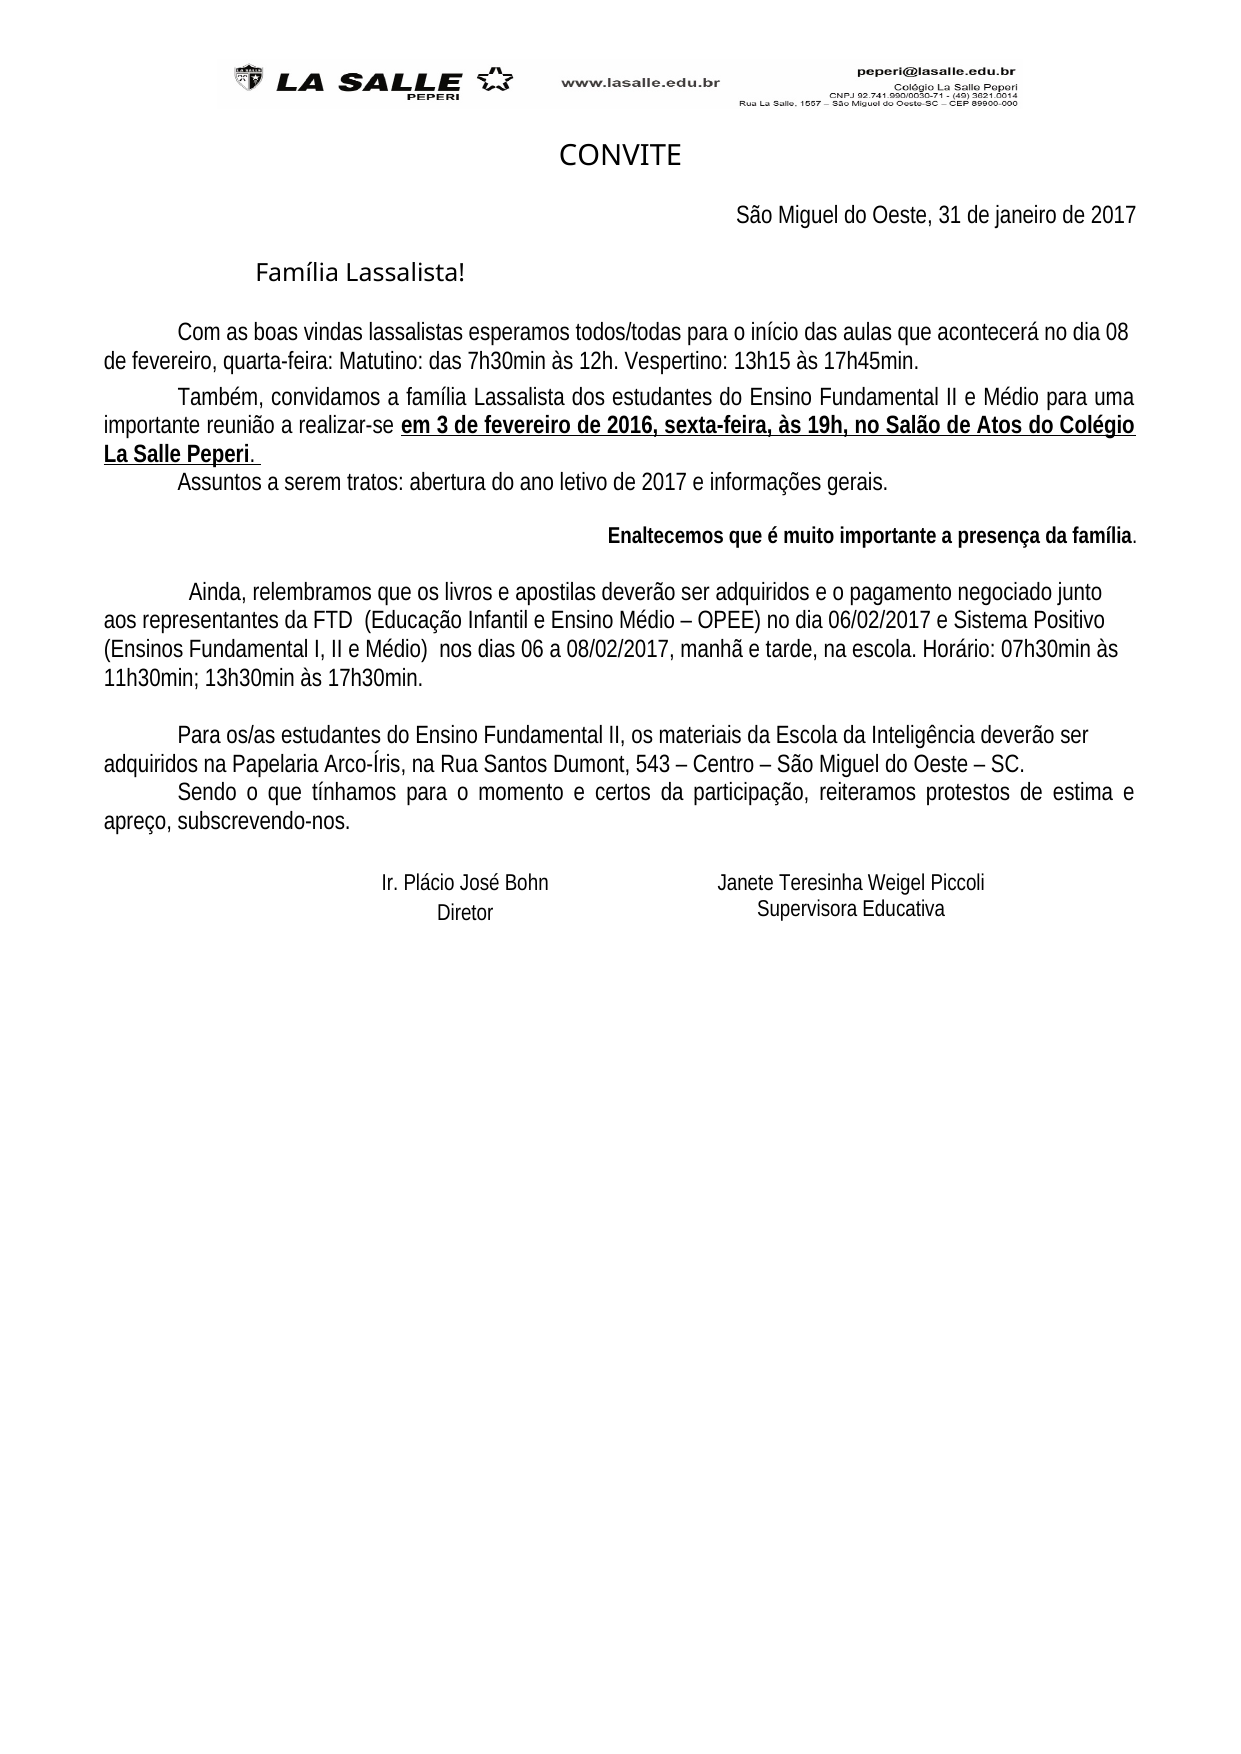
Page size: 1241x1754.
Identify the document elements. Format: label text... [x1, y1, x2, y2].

text Também, convidamos a família Lassalista dos estudantes do Ensino Fundamental II e Médio para uma importante reunião a realizar-se em 3 de fevereiro de 2016, sexta-feira, às 19h, no Salão de Atos do Colégio La Salle Peperi. [103, 381, 1137, 467]
text Para os/as estudantes do Ensino Fundamental II, os materiais da Escola da Inteligência deverão ser adquiridos na Papelaria Arco-Íris, na Rua Santos Dumont, 543 – Centro – São Miguel do Oeste – SC. [103, 720, 1137, 777]
text Família Lassalista! [103, 254, 1137, 288]
text Assuntos a serem tratos: abertura do ano letivo de 2017 e informações gerais. [103, 467, 1137, 496]
text Enaltecemos que é muito importante a presença da família. [103, 522, 1137, 549]
picture [217, 59, 1024, 109]
text Sendo o que tínhamos para o momento e certos da participação, reiteramos protestos de estima e apreço, subscrevendo-nos. [103, 777, 1137, 835]
text Com as boas vindas lassalistas esperamos todos/todas para o início das aulas que acontecerá no dia 08 de fevereiro, quarta-feira: Matutino: das 7h30min às 12h. Vespertino: 13h15 às 17h45min. [103, 317, 1137, 374]
text São Miguel do Oeste, 31 de janeiro de 2017 [103, 201, 1137, 229]
text Ainda, relembramos que os livros e apostilas deverão ser adquiridos e o pagamento negociado junto aos representantes da FTD (Educação Infantil e Ensino Médio – OPEE) no dia 06/02/2017 e Sistema Positivo (Ensinos Fundamental I, II e Médio) nos dias 06 a 08/02/2017, manhã e tarde, na escola. Horário: 07h30min às 11h30min; 13h30min às 17h30min. [103, 577, 1137, 691]
text CONVITE [103, 134, 1137, 174]
